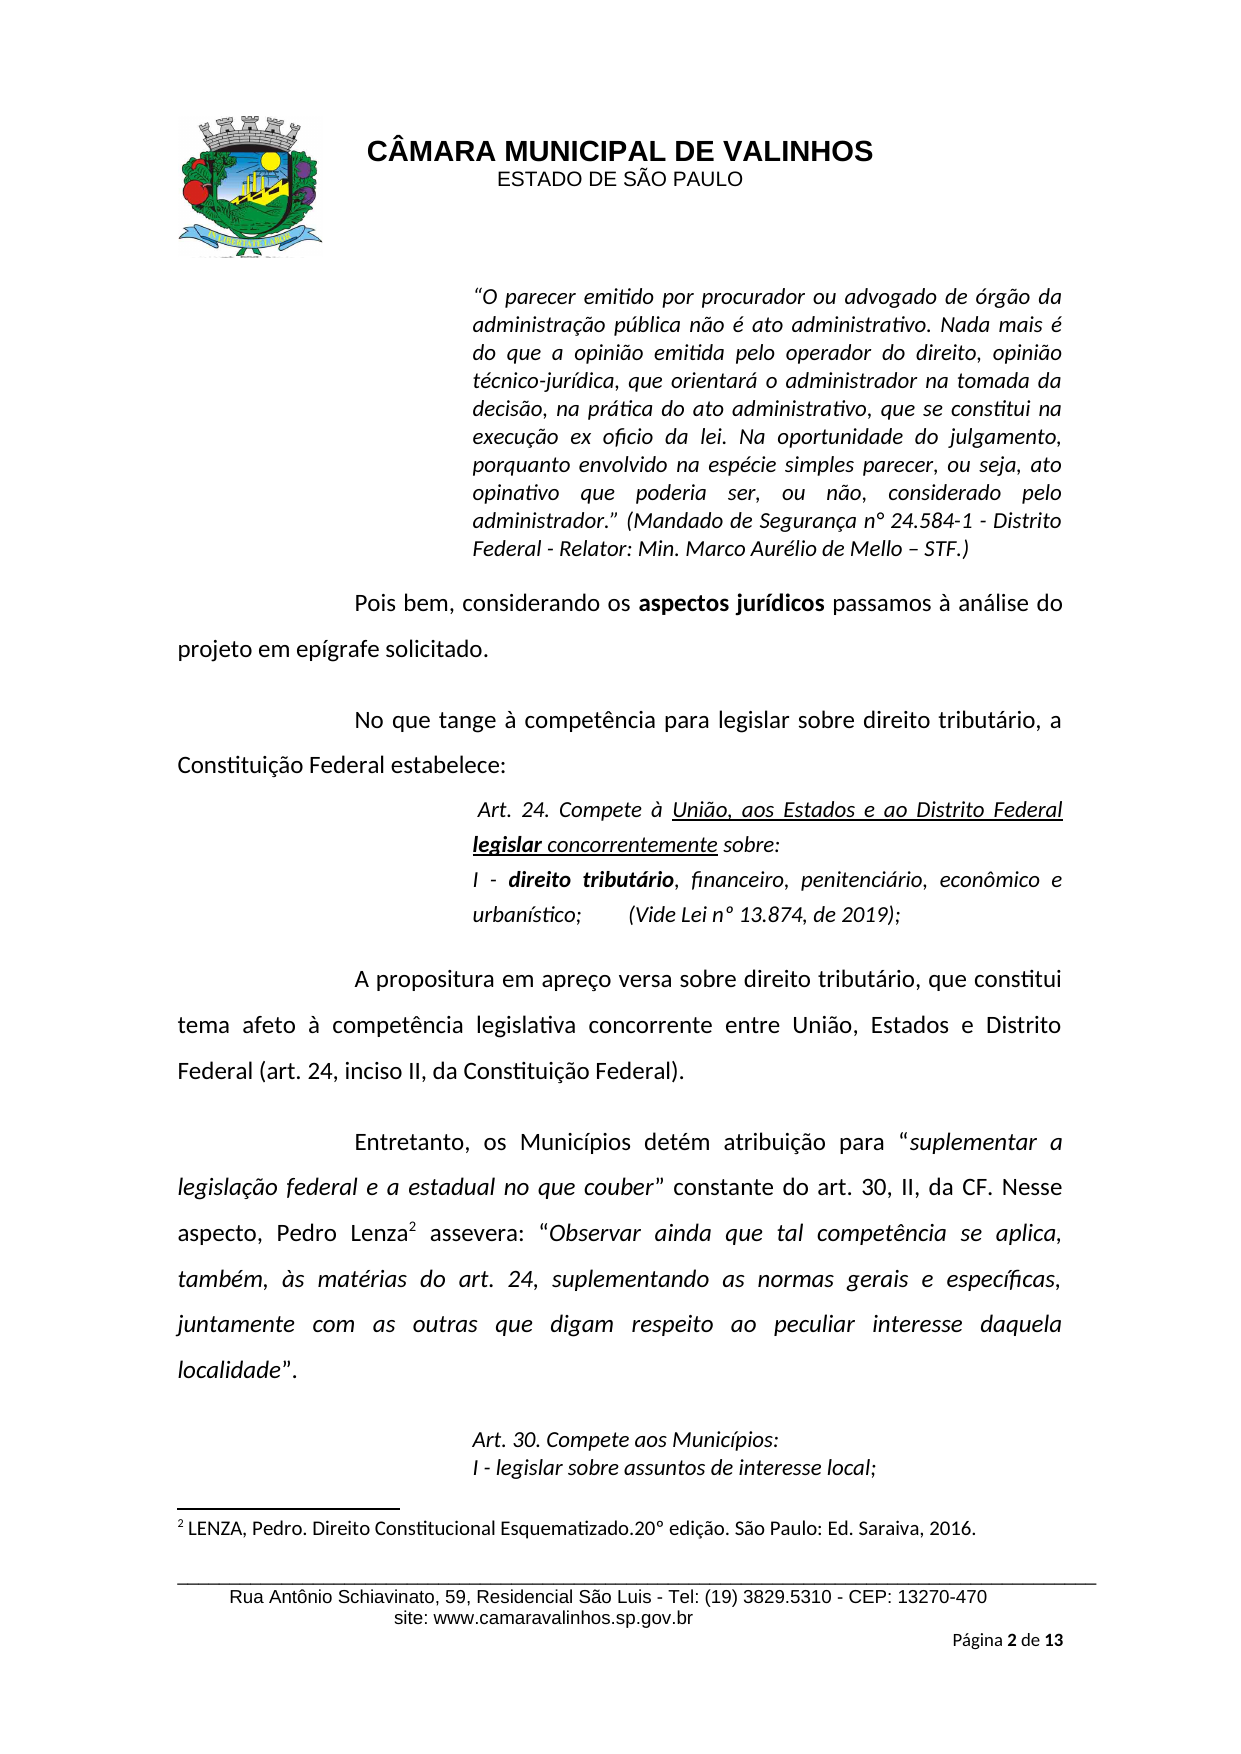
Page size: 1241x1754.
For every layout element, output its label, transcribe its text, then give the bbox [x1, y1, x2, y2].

text No que tange à competência para legislar sobre direito tributário, a Constituição Federal estabelece: [177, 704, 1063, 780]
text I - direito tributário, financeiro, penitenciário, econômico e urbanístico; (Vide Lei nº 13.874, de 2019); [472, 865, 1063, 928]
text Art. 24. Compete à União, aos Estados e ao Distrito Federal legislar concorrentemente sobre: [472, 795, 1063, 858]
text Pois bem, considerando os aspectos jurídicos passamos à análise do projeto em epígrafe solicitado. [177, 587, 1063, 664]
text I - legislar sobre assuntos de interesse local; [472, 1453, 1063, 1481]
text A propositura em apreço versa sobre direito tributário, que constitui tema afeto à competência legislativa concorrente entre União, Estados e Distrito Federal (art. 24, inciso II, da Constituição Federal). [177, 963, 1063, 1085]
text “O parecer emitido por procurador ou advogado de órgão da administração pública não é ato administrativo. Nada mais é do que a opinião emitida pelo operador do direito, opinião técnico-jurídica, que orientará o administrador na tomada da decisão, na prática do ato administrativo, que se constitui na execução ex oficio da lei. Na oportunidade do julgamento, porquanto envolvido na espécie simples parecer, ou seja, ato opinativo que poderia ser, ou não, considerado pelo administrador.” (Mandado de Segurança n° 24.584-1 - Distrito Federal - Relator: Min. Marco Aurélio de Mello – STF.) [472, 282, 1063, 562]
text Art. 30. Compete aos Municípios: [472, 1425, 1063, 1453]
picture [178, 116, 323, 258]
text Entretanto, os Municípios detém atribuição para “suplementar a legislação federal e a estadual no que couber” constante do art. 30, II, da CF. Nesse aspecto, Pedro Lenza assevera: “Observar ainda que tal competência se aplica, também, às matérias do art. 24, suplementando as normas gerais e específicas, juntamente com as outras que digam respeito ao peculiar interesse daquela localidade”. [177, 1126, 1063, 1385]
